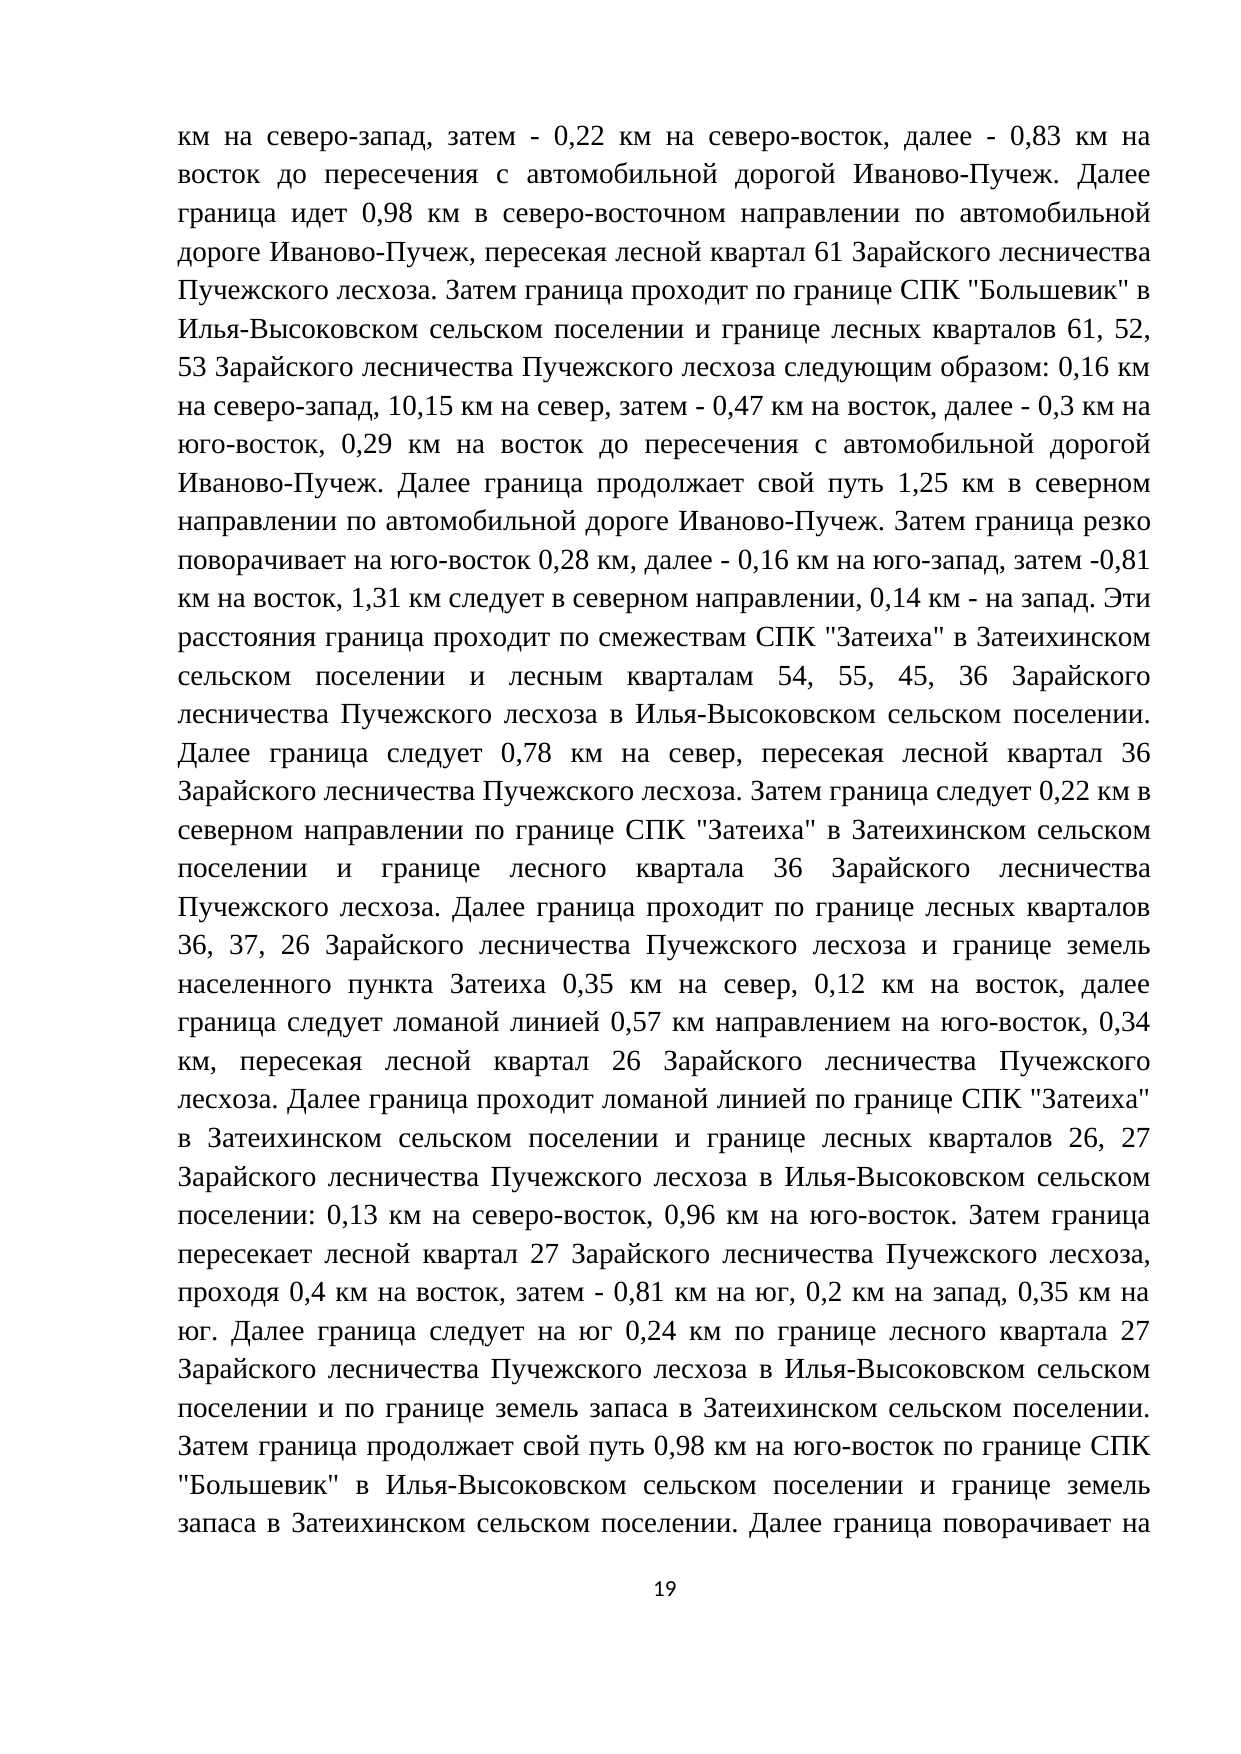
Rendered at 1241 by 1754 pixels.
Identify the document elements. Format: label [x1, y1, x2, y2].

text [177, 118, 1152, 1539]
